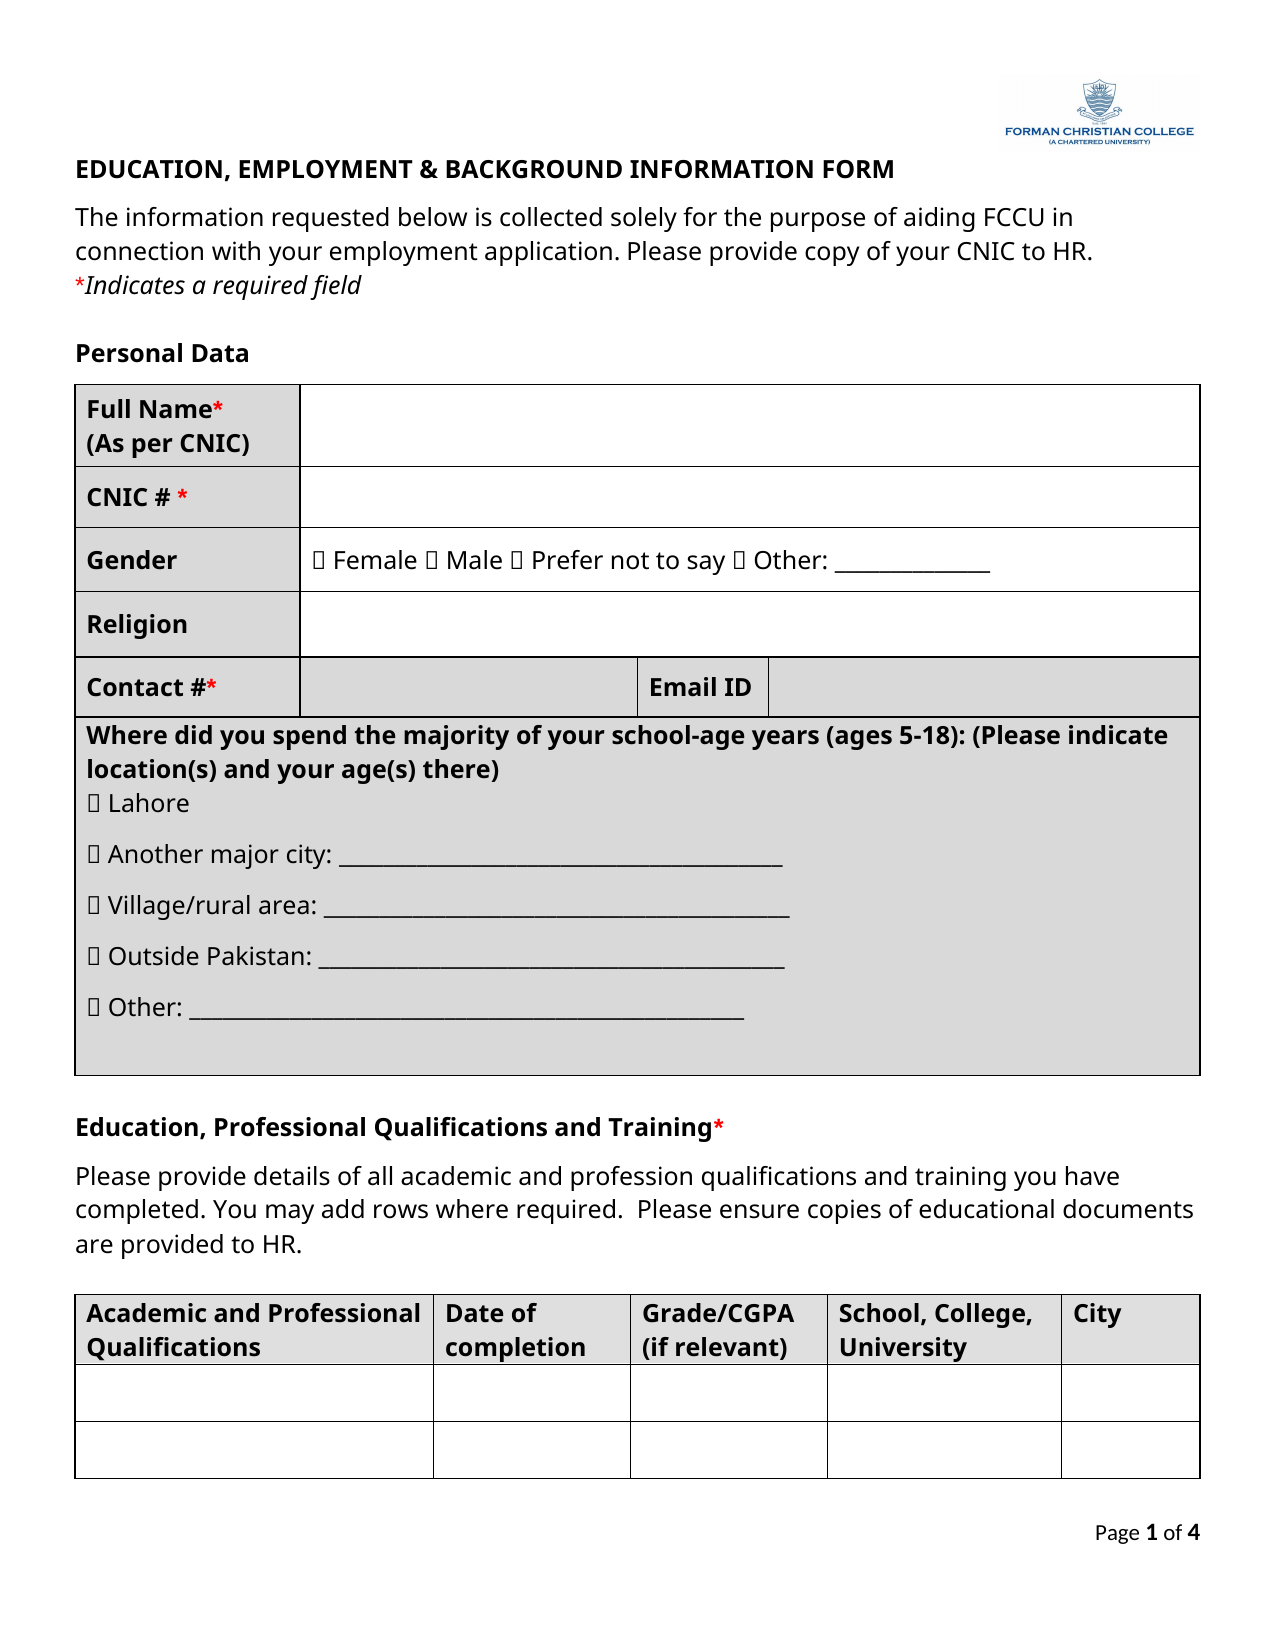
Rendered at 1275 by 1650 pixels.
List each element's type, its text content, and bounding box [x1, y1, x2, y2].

table_cell [828, 1365, 1061, 1421]
table_header Academic and Professional Qualifications [76, 1295, 433, 1363]
table_cell Where did you spend the majority of your school-age years (ages 5-18): (Please indicate location(s) and your age(s) there)  Lahore  Another major city: ________________________________________  Village/rural area: __________________________________________  Outside Pakistan: __________________________________________  Other: __________________________________________________ [76, 718, 1199, 1075]
table_cell [301, 592, 1199, 656]
table_header City [1062, 1295, 1199, 1363]
table_cell [631, 1422, 827, 1478]
table_cell Religion [76, 592, 299, 656]
table_header School, College, University [828, 1295, 1061, 1363]
table_cell Email ID [638, 658, 768, 716]
table_cell [434, 1422, 630, 1478]
text *Indicates a required field [75, 268, 1200, 302]
table_cell [1062, 1365, 1199, 1421]
text Please provide details of all academic and profession qualifications and training you have completed. You may add rows where required. Please ensure copies of educational documents are provided to HR. [75, 1158, 1200, 1260]
table_cell [828, 1422, 1061, 1478]
table_cell CNIC # * [76, 467, 299, 527]
text The information requested below is collected solely for the purpose of aiding FCCU in connection with your employment application. Please provide copy of your CNIC to HR. [75, 200, 1200, 268]
text EDUCATION, EMPLOYMENT & BACKGROUND INFORMATION FORM [75, 152, 1200, 186]
table_header Grade/CGPA (if relevant) [631, 1295, 827, 1363]
picture [998, 75, 1200, 152]
table_cell [1062, 1422, 1199, 1478]
table_cell [301, 658, 637, 716]
text Education, Professional Qualifications and Training* [75, 1110, 1200, 1144]
text Personal Data [75, 336, 1200, 370]
table_cell [301, 467, 1199, 527]
table_cell [76, 1422, 433, 1478]
table_cell [631, 1365, 827, 1421]
table_cell  Female  Male  Prefer not to say  Other: ______________ [301, 528, 1199, 591]
table_cell [769, 658, 1199, 716]
table_header [301, 385, 1199, 466]
table_header Full Name* (As per CNIC) [76, 385, 299, 466]
table_cell [434, 1365, 630, 1421]
table_cell [76, 1365, 433, 1421]
table_header Date of completion [434, 1295, 630, 1363]
table_cell Gender [76, 528, 299, 591]
table_cell Contact #* [76, 658, 299, 716]
